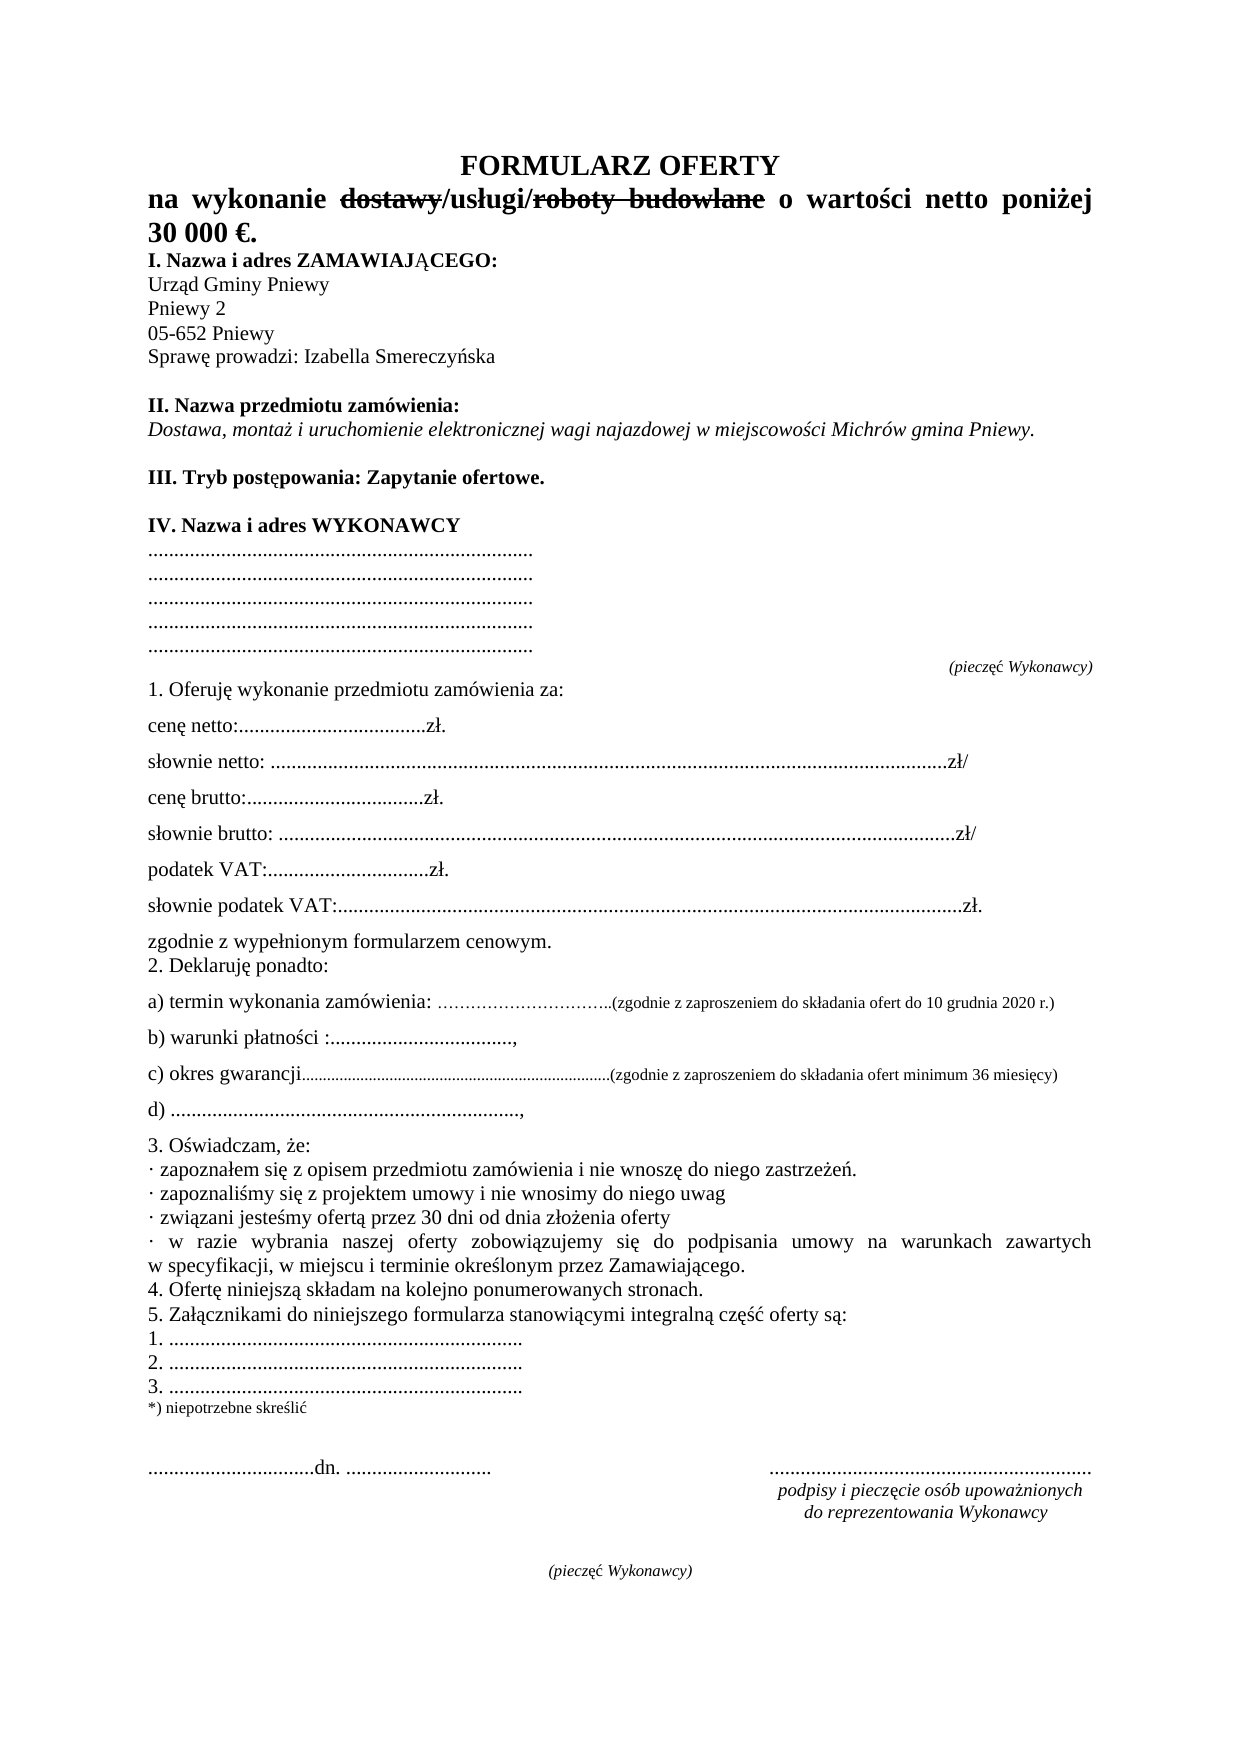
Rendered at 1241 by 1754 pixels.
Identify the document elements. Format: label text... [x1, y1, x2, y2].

text b) warunki płatności :..................................., [148, 1025, 1093, 1049]
text Pniewy 2 [148, 296, 1093, 320]
text II. Nazwa przedmiotu zamówienia: [148, 393, 1093, 417]
text · związani jesteśmy ofertą przez 30 dni od dnia złożenia oferty [148, 1205, 1093, 1229]
text 2. .................................................................... [148, 1349, 1093, 1374]
text Dostawa, montaż i uruchomienie elektronicznej wagi najazdowej w miejscowości Michrów gmina Pniewy. [148, 417, 1093, 441]
text słownie podatek VAT:........................................................................................................................zł. [148, 893, 1093, 917]
text cenę brutto:..................................zł. [148, 784, 1093, 809]
text I. Nazwa i adres ZAMAWIAJĄCEGO: [148, 248, 1093, 272]
text IV. Nazwa i adres WYKONAWCY [148, 513, 1093, 537]
text podatek VAT:...............................zł. [148, 857, 1093, 881]
text .......................................................................... [148, 609, 1093, 633]
text .......................................................................... [148, 633, 1093, 657]
text 4. Ofertę niniejszą składam na kolejno ponumerowanych stronach. [148, 1277, 1093, 1301]
text .......................................................................... [148, 537, 1093, 561]
text · w razie wybrania naszej oferty zobowiązujemy się do podpisania umowy na warunkach zawartych w specyfikacji, w miejscu i terminie określonym przez Zamawiającego. [148, 1229, 1093, 1277]
text na wykonanie dostawy/usługi/roboty budowlane o wartości netto poniżej 30 000 €. [148, 181, 1093, 248]
text (pieczęć Wykonawcy)14 stycznia 2009 11:03 (Daria Nowaczyk) - Dodanie załącznika.14 stycznia 2009 11:02 (Daria Nowaczyk) - Utworzenie dokumentu. [148, 1561, 1093, 1580]
text słownie brutto: ..................................................................................................................................zł/ [148, 821, 1093, 845]
text 5. Załącznikami do niniejszego formularza stanowiącymi integralną część oferty są: [148, 1301, 1093, 1326]
text a) termin wykonania zamówienia: …………………………..(zgodnie z zaproszeniem do składania ofert do 10 grudnia 2020 r.) [148, 989, 1093, 1013]
text III. Tryb postępowania: Zapytanie ofertowe. [148, 465, 1093, 489]
text .......................................................................... [148, 585, 1093, 609]
text 3. .................................................................... [148, 1374, 1093, 1398]
text c) okres gwarancji..........................................................................(zgodnie z zaproszeniem do składania ofert minimum 36 miesięcy) [148, 1061, 1093, 1085]
text zgodnie z wypełnionym formularzem cenowym. [148, 929, 1093, 953]
text 1. Oferuję wykonanie przedmiotu zamówienia za: [148, 676, 1093, 701]
text 2. Deklaruję ponadto: [148, 953, 1093, 977]
text ................................dn. ............................ .............................................................. [148, 1455, 1093, 1479]
text 05-652 Pniewy [148, 320, 1093, 344]
text słownie netto: ..................................................................................................................................zł/ [148, 748, 1093, 773]
text do reprezentowania Wykonawcy [148, 1501, 1093, 1522]
text 1. .................................................................... [148, 1326, 1093, 1349]
text · zapoznałem się z opisem przedmiotu zamówienia i nie wnoszę do niego zastrzeżeń. [148, 1157, 1093, 1181]
text d) ..................................................................., [148, 1097, 1093, 1121]
text FORMULARZ OFERTY [148, 148, 1093, 181]
text 3. Oświadczam, że: [148, 1133, 1093, 1157]
text Urząd Gminy Pniewy [148, 272, 1093, 296]
text podpisy i pieczęcie osób upoważnionych [516, 1479, 1093, 1501]
text .......................................................................... [148, 561, 1093, 585]
text (pieczęć Wykonawcy) [148, 657, 1093, 676]
text Sprawę prowadzi: Izabella Smereczyńska [148, 344, 1093, 368]
text cenę netto:....................................zł. [148, 712, 1093, 737]
text *) niepotrzebne skreślić [148, 1398, 1093, 1417]
text · zapoznaliśmy się z projektem umowy i nie wnosimy do niego uwag [148, 1181, 1093, 1205]
